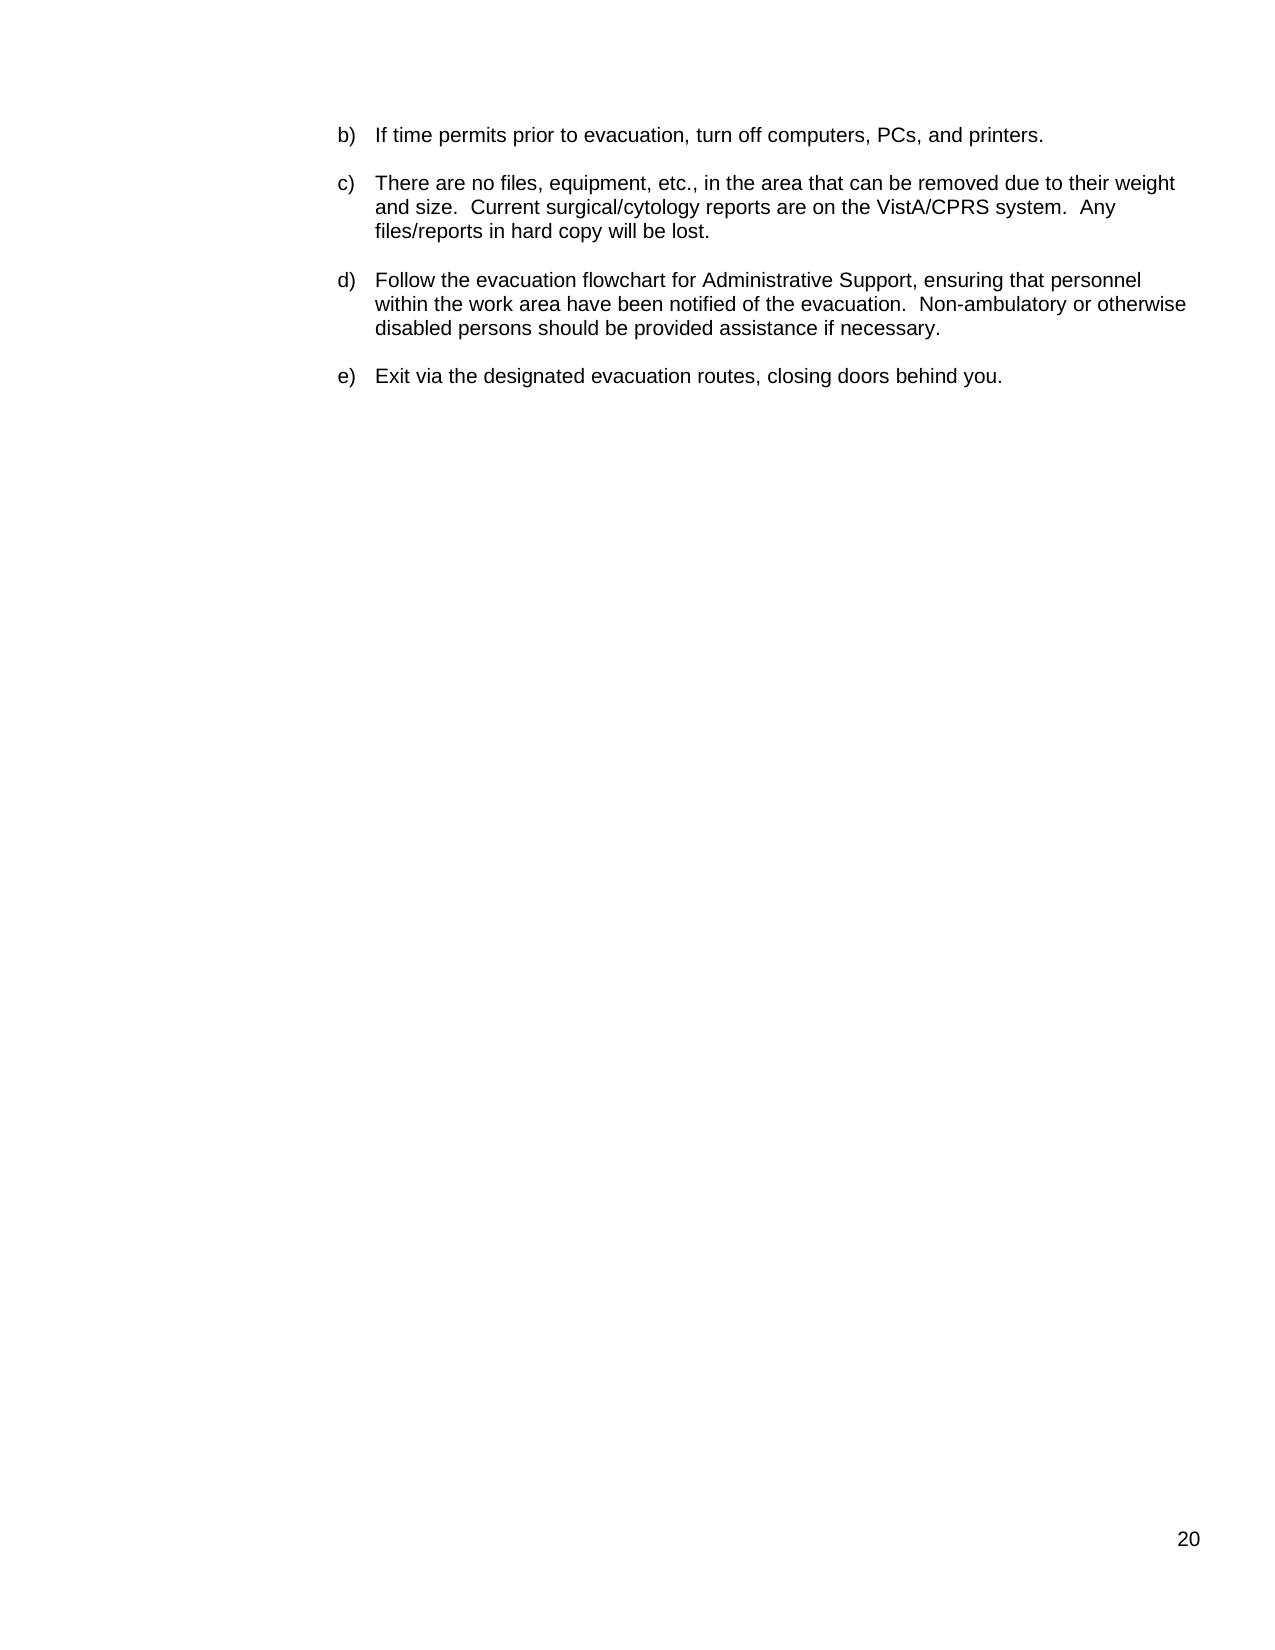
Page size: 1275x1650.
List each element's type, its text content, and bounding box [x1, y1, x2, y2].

list There are no files, equipment, etc., in the area that can be removed due to their weight and size. Current surgical/cytology reports are on the VistA/CPRS system. Any files/reports in hard copy will be lost. [337, 171, 1200, 243]
list If time permits prior to evacuation, turn off computers, PCs, and printers. [337, 123, 1200, 147]
list Exit via the designated evacuation routes, closing doors behind you. [337, 364, 1200, 388]
list Follow the evacuation flowchart for Administrative Support, ensuring that personnel within the work area have been notified of the evacuation. Non-ambulatory or otherwise disabled persons should be provided assistance if necessary. [337, 267, 1200, 340]
